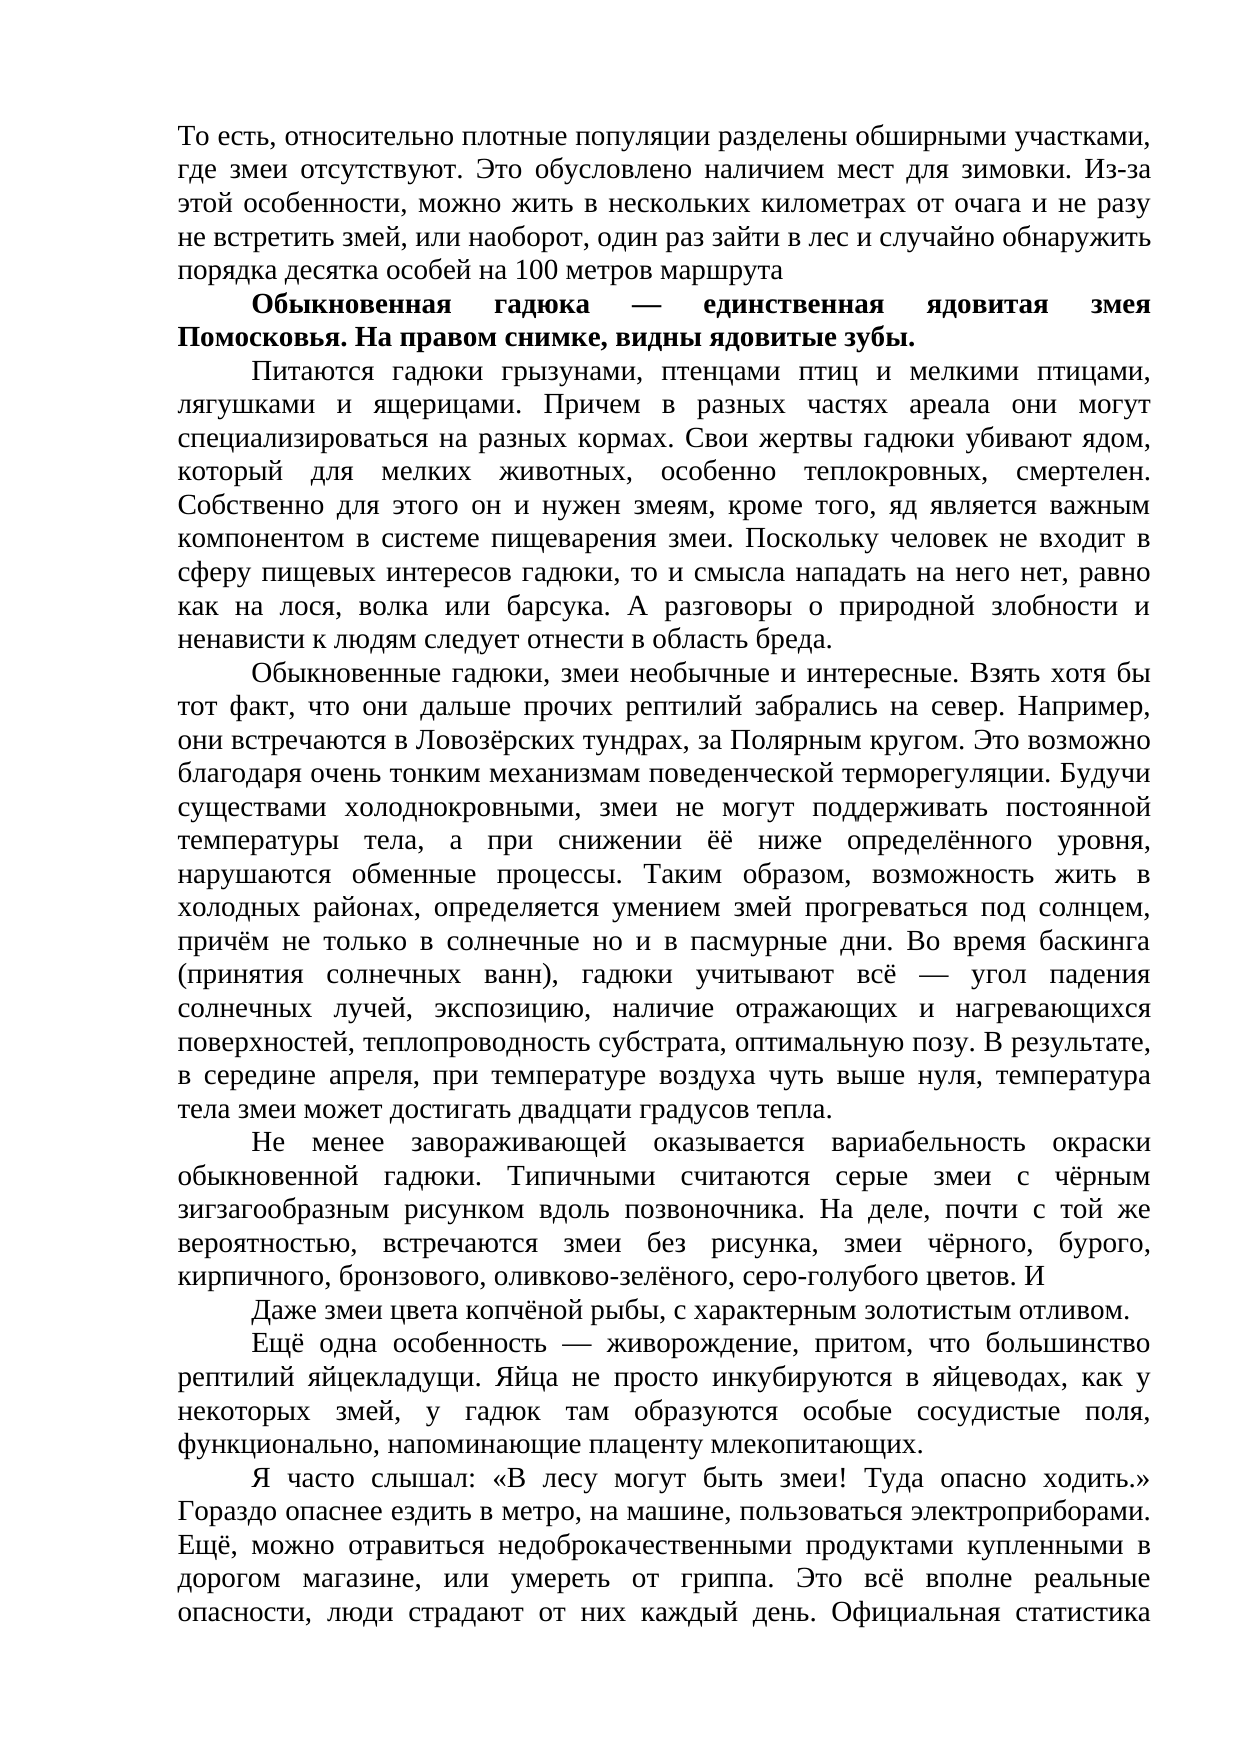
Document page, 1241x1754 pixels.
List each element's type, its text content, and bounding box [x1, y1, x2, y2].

text Даже змеи цвета копчёной рыбы, с характерным золотистым отливом. [177, 1292, 1152, 1326]
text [177, 1460, 1152, 1627]
text Питаются гадюки грызунами, птенцами птиц и мелкими птицами, лягушками и ящерицами. Причем в разных частях ареала они могут специализироваться на разных кормах. Свои жертвы гадюки убивают ядом, который для мелких животных, особенно теплокровных, смертелен. Собственно для этого он и нужен змеям, кроме того, яд является важным компонентом в системе пищеварения змеи. Поскольку человек не входит в сферу пищевых интересов гадюки, то и смысла нападать на него нет, равно как на лося, волка или барсука. А разговоры о природной злобности и ненависти к людям следует отнести в область бреда. [177, 353, 1152, 655]
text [177, 118, 1152, 286]
text Обыкновенные гадюки, змеи необычные и интересные. Взять хотя бы тот факт, что они дальше прочих рептилий забрались на север. Например, они встречаются в Ловозёрских тундрах, за Полярным кругом. Это возможно благодаря очень тонким механизмам поведенческой терморегуляции. Будучи существами холоднокровными, змеи не могут поддерживать постоянной температуры тела, а при снижении ёё ниже определённого уровня, нарушаются обменные процессы. Таким образом, возможность жить в холодных районах, определяется умением змей прогреваться под солнцем, причём не только в солнечные но и в пасмурные дни. Во время баскинга (принятия солнечных ванн), гадюки учитывают всё — угол падения солнечных лучей, экспозицию, наличие отражающих и нагревающихся поверхностей, теплопроводность субстрата, оптимальную позу. В результате, в середине апреля, при температуре воздуха чуть выше нуля, температура тела змеи может достигать двадцати градусов тепла. [177, 655, 1152, 1124]
text Не менее завораживающей оказывается вариабельность окраски обыкновенной гадюки. Типичными считаются серые змеи с чёрным зигзагообразным рисунком вдоль позвоночника. На деле, почти с той же вероятностью, встречаются змеи без рисунка, змеи чёрного, бурого, кирпичного, бронзового, оливково-зелёного, серо-голубого цветов. И [177, 1124, 1152, 1292]
text Обыкновенная гадюка — единственная ядовитая змея Помосковья. На правом снимке, видны ядовитые зубы. [177, 286, 1152, 353]
text Ещё одна особенность — живорождение, притом, что большинство рептилий яйцекладущи. Яйца не просто инкубируются в яйцеводах, как у некоторых змей, у гадюк там образуются особые сосудистые поля, функционально, напоминающие плаценту млекопитающих. [177, 1326, 1152, 1460]
